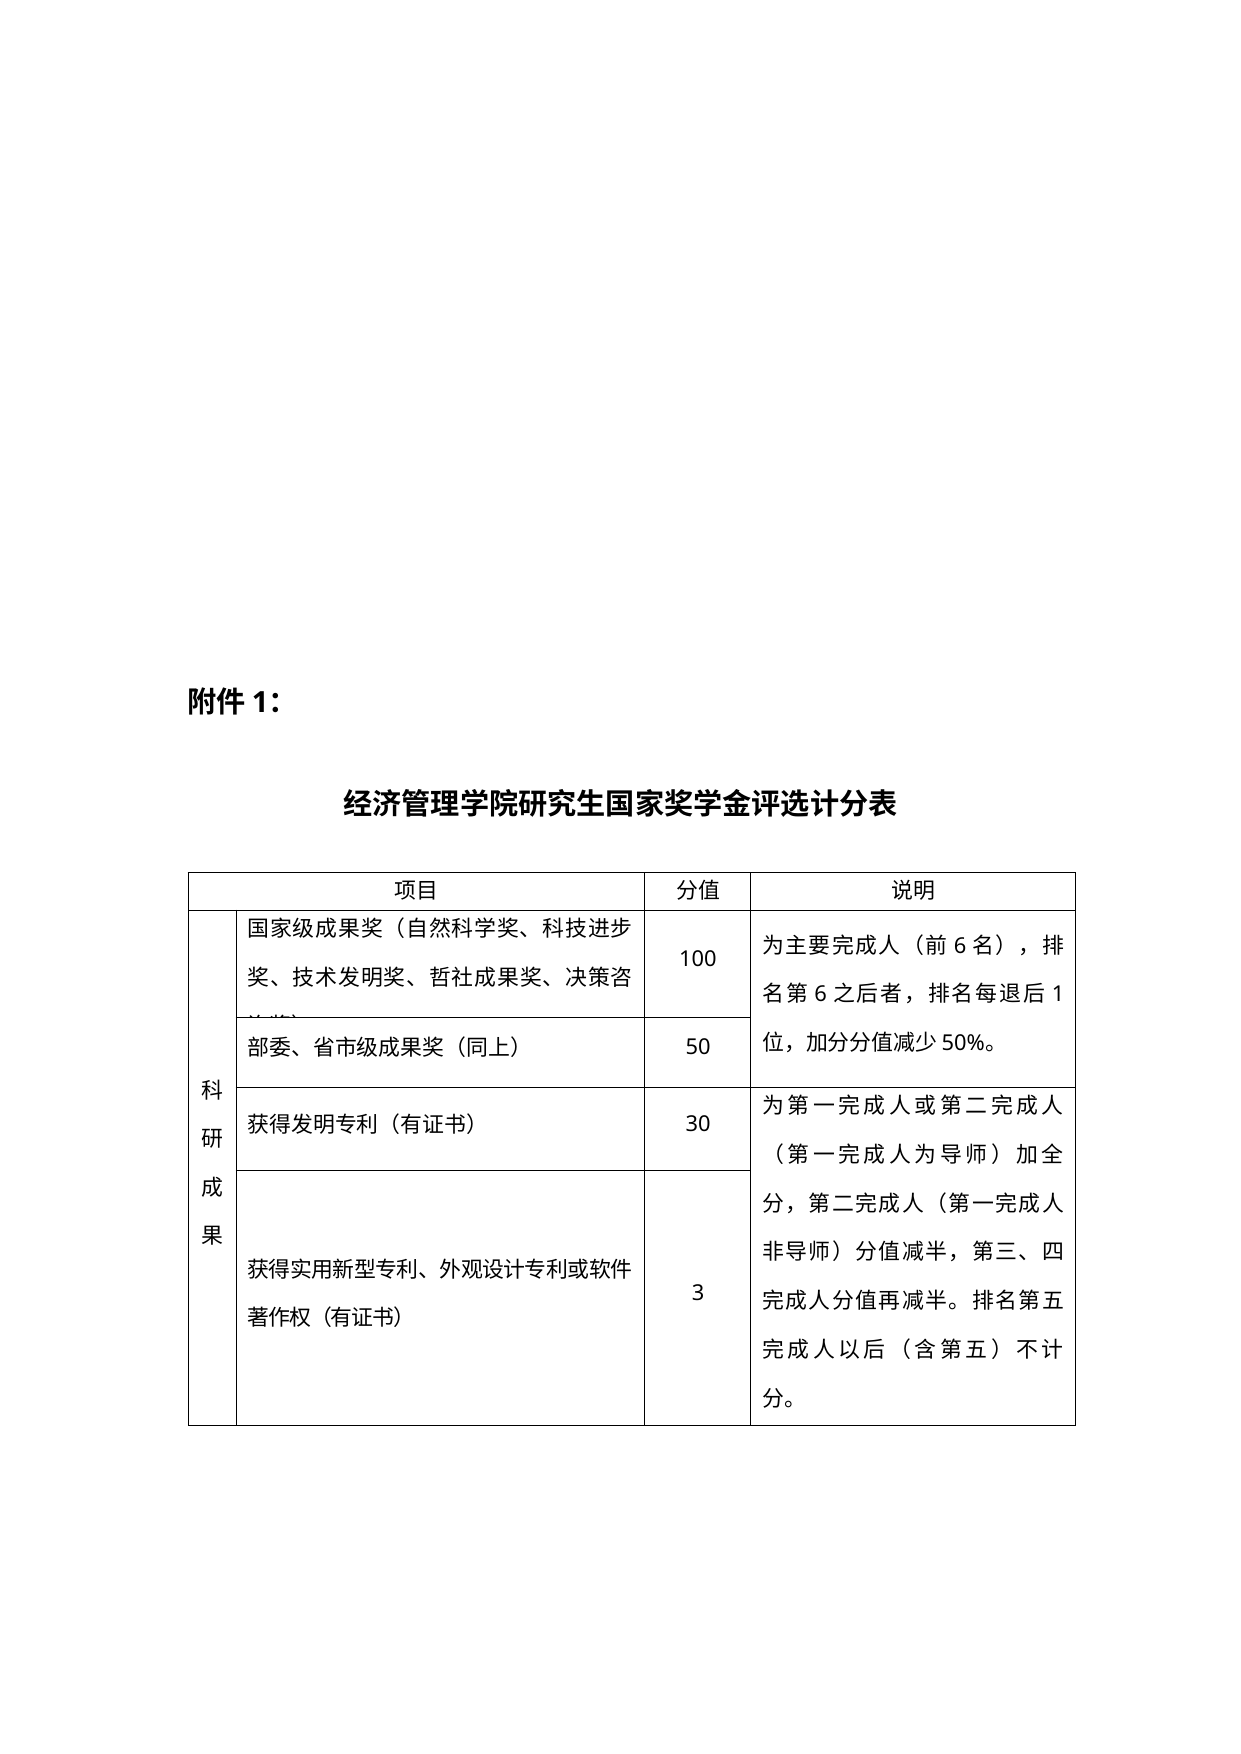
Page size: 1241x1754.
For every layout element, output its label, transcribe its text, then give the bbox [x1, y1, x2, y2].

table_cell 获得发明专利（有证书） [237, 1088, 644, 1170]
table_cell 3 [645, 1171, 750, 1425]
table_cell 国家级成果奖（自然科学奖、科技进步奖、技术发明奖、哲社成果奖、决策咨询奖） [237, 911, 644, 1017]
table_cell 科 研 成果 [189, 911, 236, 1425]
table_cell 为主要完成人（前6名），排名第6之后者，排名每退后1位，加分分值减少50%。 [751, 911, 1075, 1087]
table_cell 部委、省市级成果奖（同上） [237, 1018, 644, 1087]
text 附件1： [187, 667, 1053, 732]
table_cell 100 [645, 911, 750, 1017]
table_cell 为第一完成人或第二完成人（第一完成人为导师）加全分，第二完成人（第一完成人非导师）分值减半，第三、四完成人分值再减半。排名第五完成人以后（含第五）不计分。 [751, 1088, 1075, 1425]
table_header 分值 [645, 873, 750, 909]
table_cell 30 [645, 1088, 750, 1170]
table_cell 50 [645, 1018, 750, 1087]
table_header 说明 [751, 873, 1075, 909]
text 经济管理学院研究生国家奖学金评选计分表 [187, 769, 1053, 834]
table_cell 获得实用新型专利、外观设计专利或软件著作权（有证书） [237, 1171, 644, 1425]
table_header 项目 [189, 873, 644, 909]
